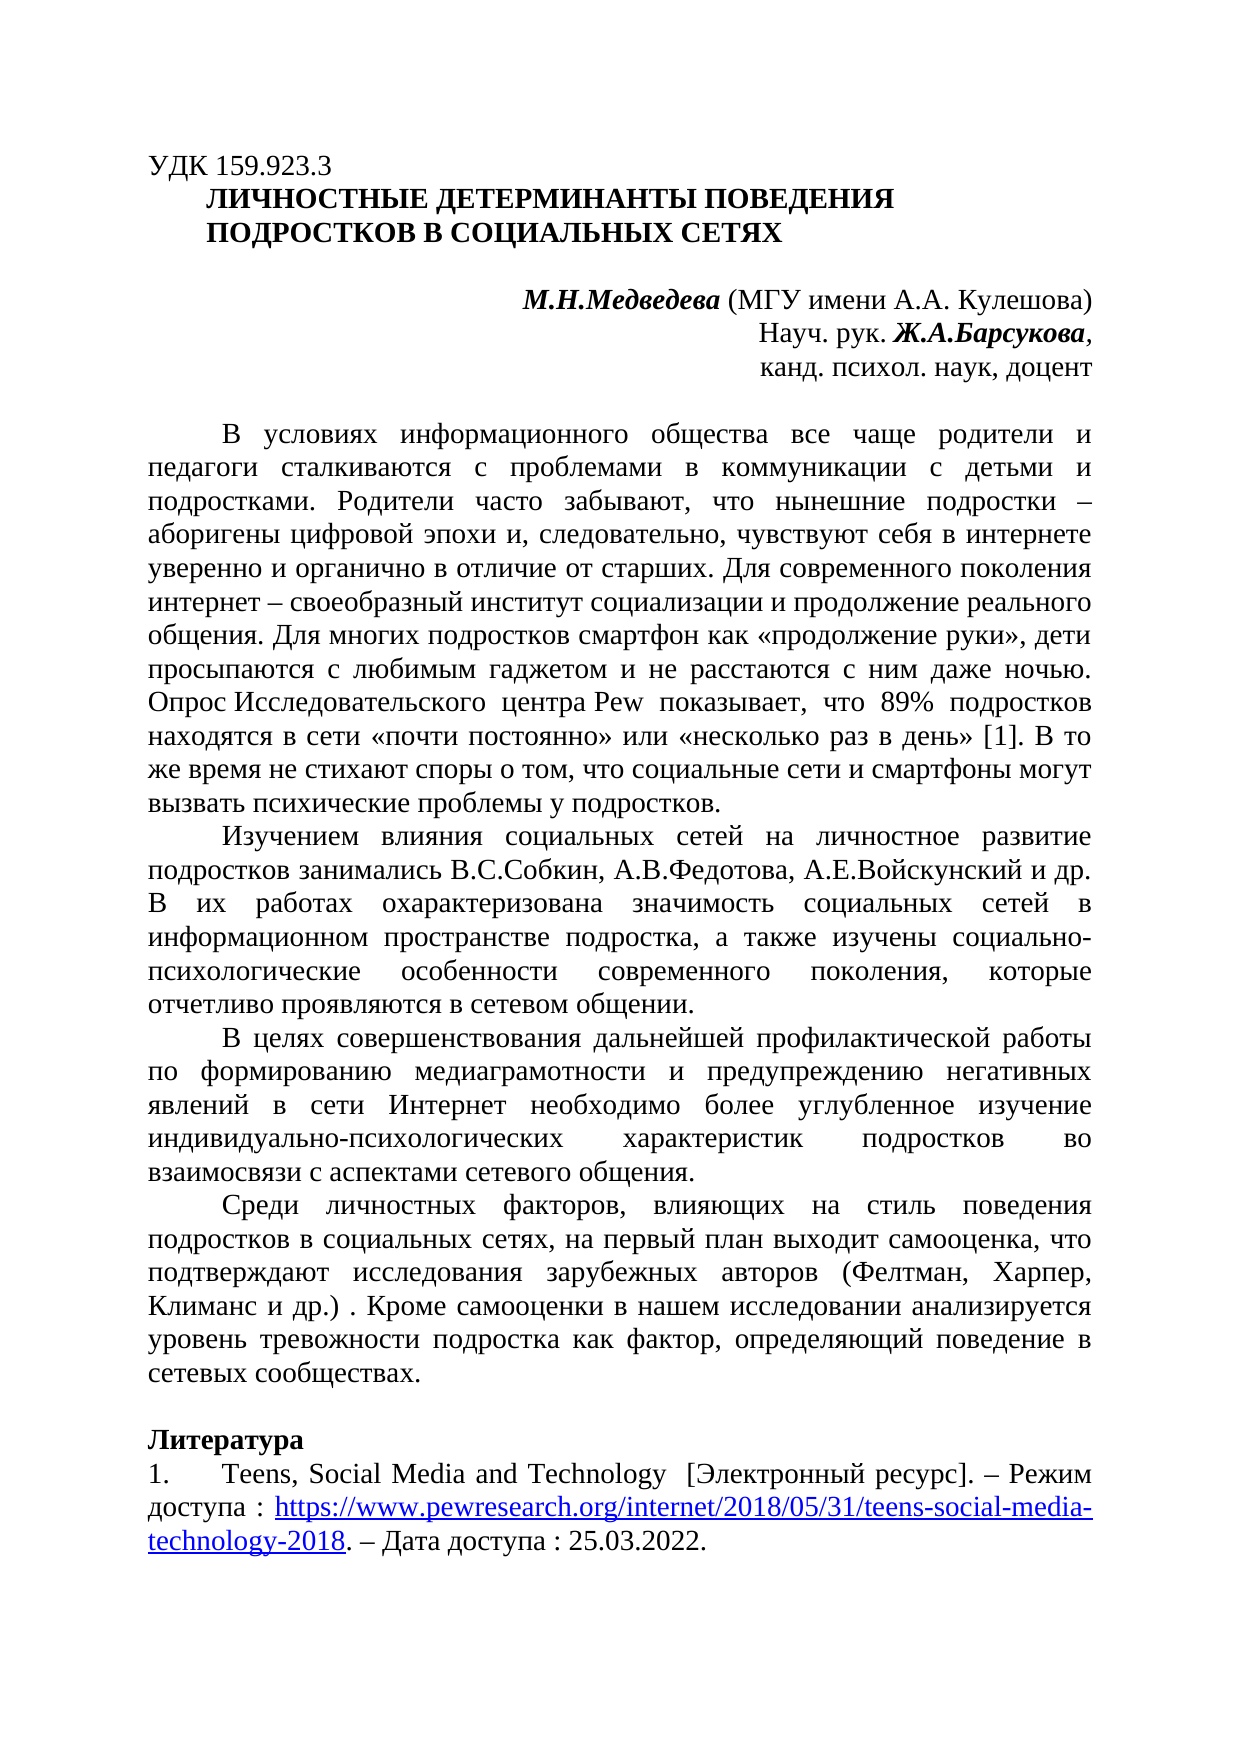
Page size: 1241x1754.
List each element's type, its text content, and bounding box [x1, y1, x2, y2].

list Среди личностных факторов, влияющих на стиль поведения подростков в социальных сетях, на первый план выходит самооценка, что подтверждают исследования зарубежных авторов (Фелтман, Харпер, Климанс и др.) . Кроме самооценки в нашем исследовании анализируется уровень тревожности подростка как фактор, определяющий поведение в сетевых сообществах. [148, 1187, 1092, 1389]
list канд. психол. наук, доцент [206, 349, 1092, 382]
list Изучением влияния социальных сетей на личностное развитие подростков занимались В.С.Собкин, А.В.Федотова, А.Е.Войскунский и др. В их работах охарактеризована значимость социальных сетей в информационном пространстве подростка, а также изучены социально-психологические особенности современного поколения, которые отчетливо проявляются в сетевом общении. [148, 818, 1092, 1020]
list Науч. рук. Ж.А.Барсукова, [206, 315, 1092, 349]
list Teens, Social Media and Technology [Электронный ресурс]. – Режим доступа : https://www.pewresearch.org/internet/2018/05/31/teens-social-media-technology-2018. – Дата доступа : 25.03.2022. [148, 1456, 1092, 1556]
list Литература [148, 1422, 1092, 1456]
list М.Н.Медведева (МГУ имени А.А. Кулешова) [206, 282, 1092, 315]
list ЛИЧНОСТНЫЕ ДЕТЕРМИНАНТЫ ПОВЕДЕНИЯ ПОДРОСТКОВ В СОЦИАЛЬНЫХ СЕТЯХ [206, 181, 1092, 248]
list В условиях информационного общества все чаще родители и педагоги сталкиваются с проблемами в коммуникации с детьми и подростками. Родители часто забывают, что нынешние подростки – аборигены цифровой эпохи и, следовательно, чувствуют себя в интернете уверенно и органично в отличие от старших. Для современного поколения интернет – своеобразный институт социализации и продолжение реального общения. Для многих подростков смартфон как «продолжение руки», дети просыпаются с любимым гаджетом и не расстаются с ним даже ночью. Опрос Исследовательского центра Pew показывает, что 89% подростков находятся в сети «почти постоянно» или «несколько раз в день» [1]. В то же время не стихают споры о том, что социальные сети и смартфоны могут вызвать психические проблемы у подростков. [148, 416, 1092, 818]
list В целях совершенствования дальнейшей профилактической работы по формированию медиаграмотности и предупреждению негативных явлений в сети Интернет необходимо более углубленное изучение индивидуально-психологических характеристик подростков во взаимосвязи с аспектами сетевого общения. [148, 1020, 1092, 1187]
list УДК 159.923.3 [148, 148, 1092, 181]
